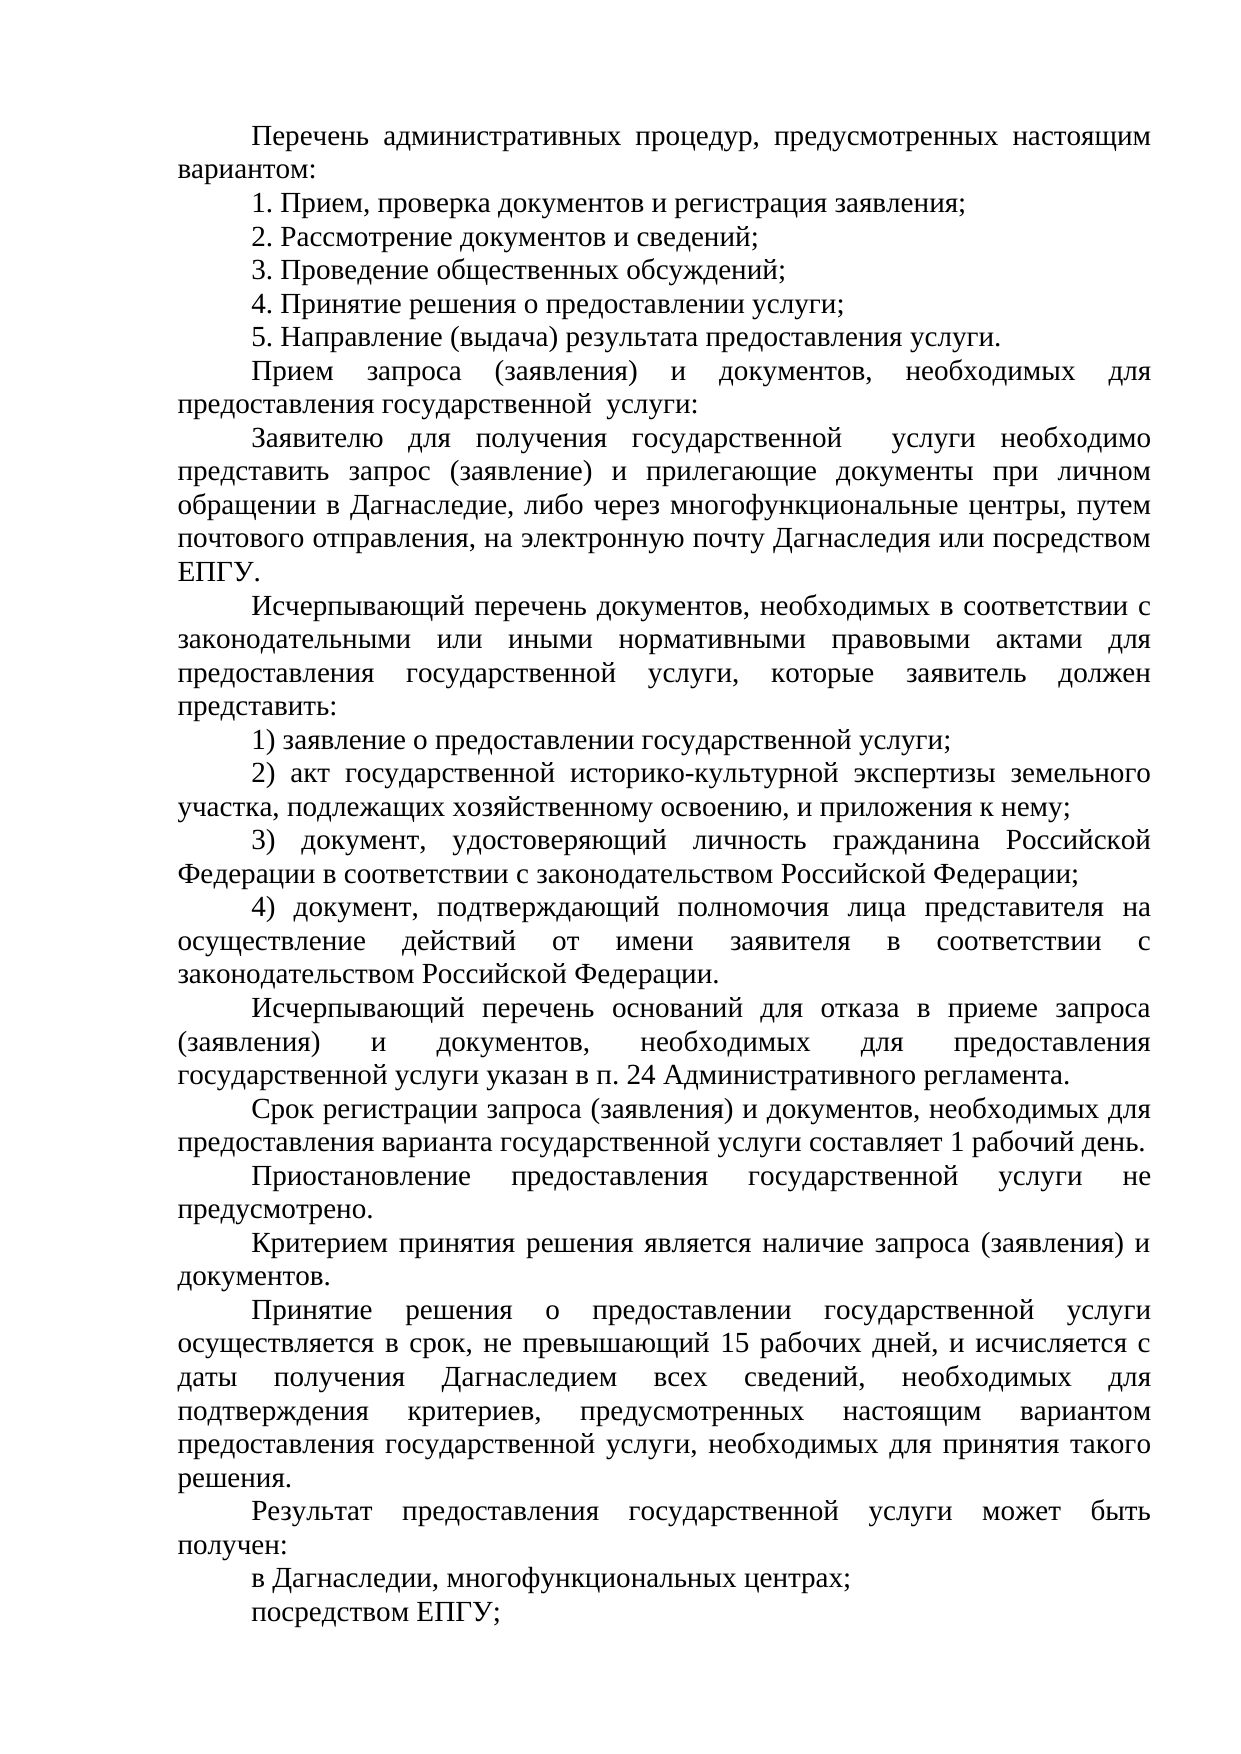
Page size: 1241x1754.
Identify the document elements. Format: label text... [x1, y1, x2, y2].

text Результат предоставления государственной услуги может быть получен: [177, 1493, 1152, 1560]
text 1) заявление о предоставлении государственной услуги; [177, 722, 1152, 755]
text 2. Рассмотрение документов и сведений; [177, 219, 1152, 252]
text 2) акт государственной историко-культурной экспертизы земельного участка, подлежащих хозяйственному освоению, и приложения к нему; [177, 755, 1152, 822]
text Исчерпывающий перечень оснований для отказа в приеме запроса (заявления) и документов, необходимых для предоставления государственной услуги указан в п. 24 Административного регламента. [177, 990, 1152, 1091]
text Критерием принятия решения является наличие запроса (заявления) и документов. [177, 1225, 1152, 1292]
text 1. Прием, проверка документов и регистрация заявления; [177, 185, 1152, 219]
text Приостановление предоставления государственной услуги не предусмотрено. [177, 1158, 1152, 1225]
text Перечень административных процедур, предусмотренных настоящим вариантом: [177, 118, 1152, 185]
text Заявителю для получения государственной услуги необходимо представить запрос (заявление) и прилегающие документы при личном обращении в Дагнаследие, либо через многофункциональные центры, путем почтового отправления, на электронную почту Дагнаследия или посредством ЕПГУ. [177, 420, 1152, 588]
text Исчерпывающий перечень документов, необходимых в соответствии с законодательными или иными нормативными правовыми актами для предоставления государственной услуги, которые заявитель должен представить: [177, 588, 1152, 722]
text 3. Проведение общественных обсуждений; [177, 252, 1152, 286]
text 4) документ, подтверждающий полномочия лица представителя на осуществление действий от имени заявителя в соответствии с законодательством Российской Федерации. [177, 889, 1152, 990]
text 4. Принятие решения о предоставлении услуги; [177, 286, 1152, 319]
text в Дагнаследии, многофункциональных центрах; [177, 1560, 1152, 1594]
text 3) документ, удостоверяющий личность гражданина Российской Федерации в соответствии с законодательством Российской Федерации; [177, 822, 1152, 889]
text Принятие решения о предоставлении государственной услуги осуществляется в срок, не превышающий 15 рабочих дней, и исчисляется с даты получения Дагнаследием всех сведений, необходимых для подтверждения критериев, предусмотренных настоящим вариантом предоставления государственной услуги, необходимых для принятия такого решения. [177, 1292, 1152, 1493]
text 5. Направление (выдача) результата предоставления услуги. [177, 319, 1152, 353]
text Срок регистрации запроса (заявления) и документов, необходимых для предоставления варианта государственной услуги составляет 1 рабочий день. [177, 1091, 1152, 1158]
text посредством ЕПГУ; [177, 1594, 1152, 1627]
text Прием запроса (заявления) и документов, необходимых для предоставления государственной услуги: [177, 353, 1152, 420]
